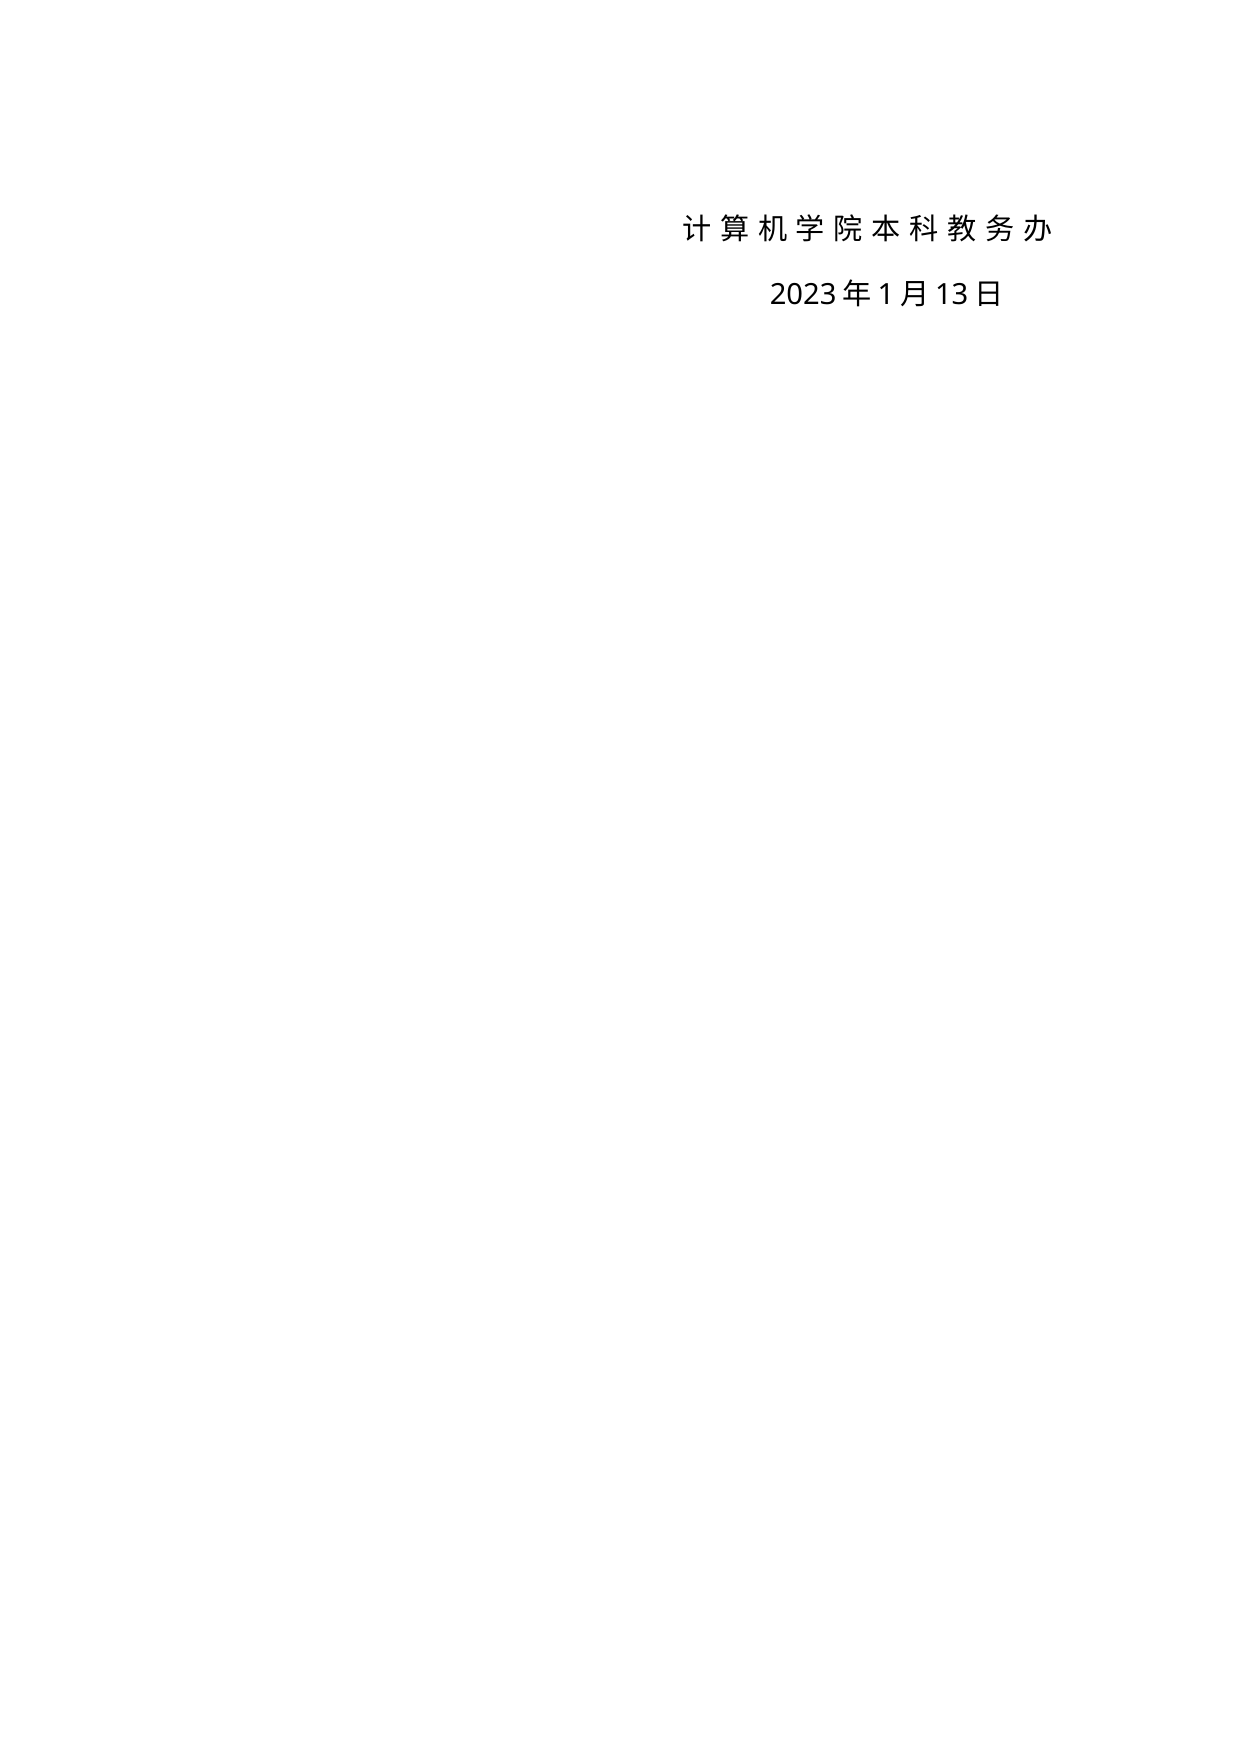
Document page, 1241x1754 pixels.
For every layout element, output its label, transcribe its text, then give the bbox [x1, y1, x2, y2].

text 计算机学院本科教务办 2023年1月13日 [682, 194, 1053, 324]
